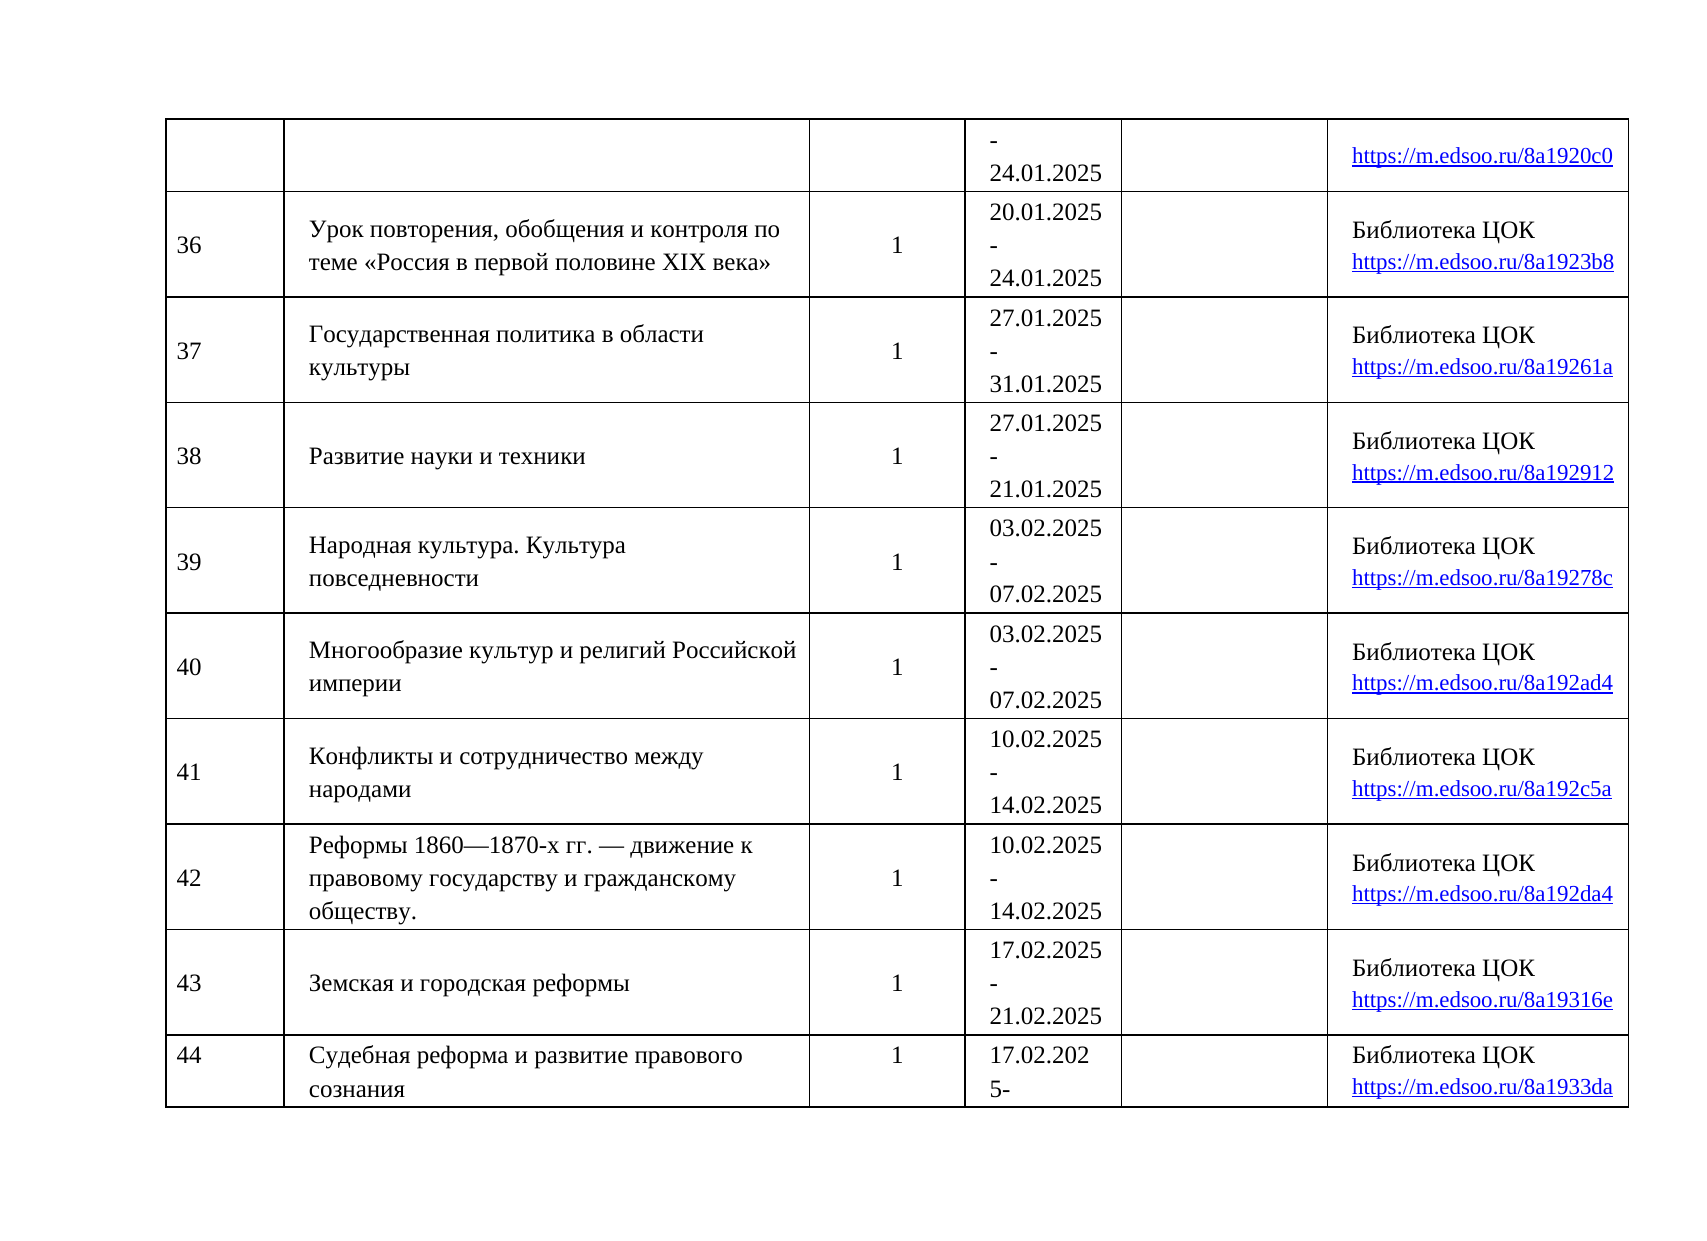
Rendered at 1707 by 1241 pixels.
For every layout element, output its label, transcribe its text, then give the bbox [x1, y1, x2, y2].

table_cell 1 [810, 298, 964, 401]
table_cell [1122, 719, 1327, 823]
table_cell [1122, 298, 1327, 401]
table_cell Библиотека ЦОК https://m.edsoo.ru/8a192c5a [1328, 719, 1628, 823]
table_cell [1328, 1036, 1628, 1106]
table_cell [1122, 120, 1327, 191]
table_cell Развитие науки и техники [285, 403, 809, 507]
table_cell Библиотека ЦОК https://m.edsoo.ru/8a19278c [1328, 508, 1628, 612]
table_cell Библиотека ЦОК https://m.edsoo.ru/8a19261a [1328, 298, 1628, 401]
table_cell 27.01.2025-31.01.2025 [966, 298, 1121, 401]
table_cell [1328, 120, 1628, 191]
table_cell Библиотека ЦОК https://m.edsoo.ru/8a19316e [1328, 930, 1628, 1034]
table_cell Урок повторения, обобщения и контроля по теме «Россия в первой половине XIX века» [285, 192, 809, 296]
table_cell 1 [810, 120, 964, 191]
table_cell 43 [167, 930, 283, 1034]
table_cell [285, 120, 809, 191]
table_cell Реформы 1860—1870-х гг. — движение к правовому государству и гражданскому обществу. [285, 825, 809, 928]
table_cell 1 [810, 508, 964, 612]
table_cell 41 [167, 719, 283, 823]
table_cell Библиотека ЦОК https://m.edsoo.ru/8a1923b8 [1328, 192, 1628, 296]
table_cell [966, 120, 1121, 191]
table_cell 03.02.2025-07.02.2025 [966, 508, 1121, 612]
table_cell 1 [810, 825, 964, 928]
table_cell 20.01.2025-24.01.2025 [966, 192, 1121, 296]
table_cell [1122, 930, 1327, 1034]
table_cell 40 [167, 614, 283, 718]
table_cell 1 [810, 192, 964, 296]
table_cell Конфликты и сотрудничество между народами [285, 719, 809, 823]
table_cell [966, 1036, 1121, 1106]
table_cell 35 [167, 120, 283, 191]
table_cell Библиотека ЦОК https://m.edsoo.ru/8a192da4 [1328, 825, 1628, 928]
table_cell 1 [810, 930, 964, 1034]
table_cell [1122, 192, 1327, 296]
table_cell 1 [810, 403, 964, 507]
table_cell [1122, 403, 1327, 507]
table_cell Государственная политика в области культуры [285, 298, 809, 401]
table_cell 42 [167, 825, 283, 928]
table_cell 10.02.2025-14.02.2025 [966, 719, 1121, 823]
table_cell 03.02.2025-07.02.2025 [966, 614, 1121, 718]
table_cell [285, 1036, 809, 1106]
table_cell 17.02.2025-21.02.2025 [966, 930, 1121, 1034]
table_cell Библиотека ЦОК https://m.edsoo.ru/8a192ad4 [1328, 614, 1628, 718]
table_cell 39 [167, 508, 283, 612]
table_cell 36 [167, 192, 283, 296]
table_cell [1122, 614, 1327, 718]
table_cell 44 [167, 1036, 283, 1106]
table_cell [1122, 1036, 1327, 1106]
table_cell [1122, 508, 1327, 612]
table_cell Народная культура. Культура повседневности [285, 508, 809, 612]
table_cell Многообразие культур и религий Российской империи [285, 614, 809, 718]
table_cell Земская и городская реформы [285, 930, 809, 1034]
table_cell [1122, 825, 1327, 928]
table_cell 38 [167, 403, 283, 507]
table_cell 1 [810, 614, 964, 718]
table_cell 27.01.2025-21.01.2025 [966, 403, 1121, 507]
table_cell 1 [810, 1036, 964, 1106]
table_cell 10.02.2025-14.02.2025 [966, 825, 1121, 928]
table_cell 37 [167, 298, 283, 401]
table_cell Библиотека ЦОК https://m.edsoo.ru/8a192912 [1328, 403, 1628, 507]
table_cell 1 [810, 719, 964, 823]
